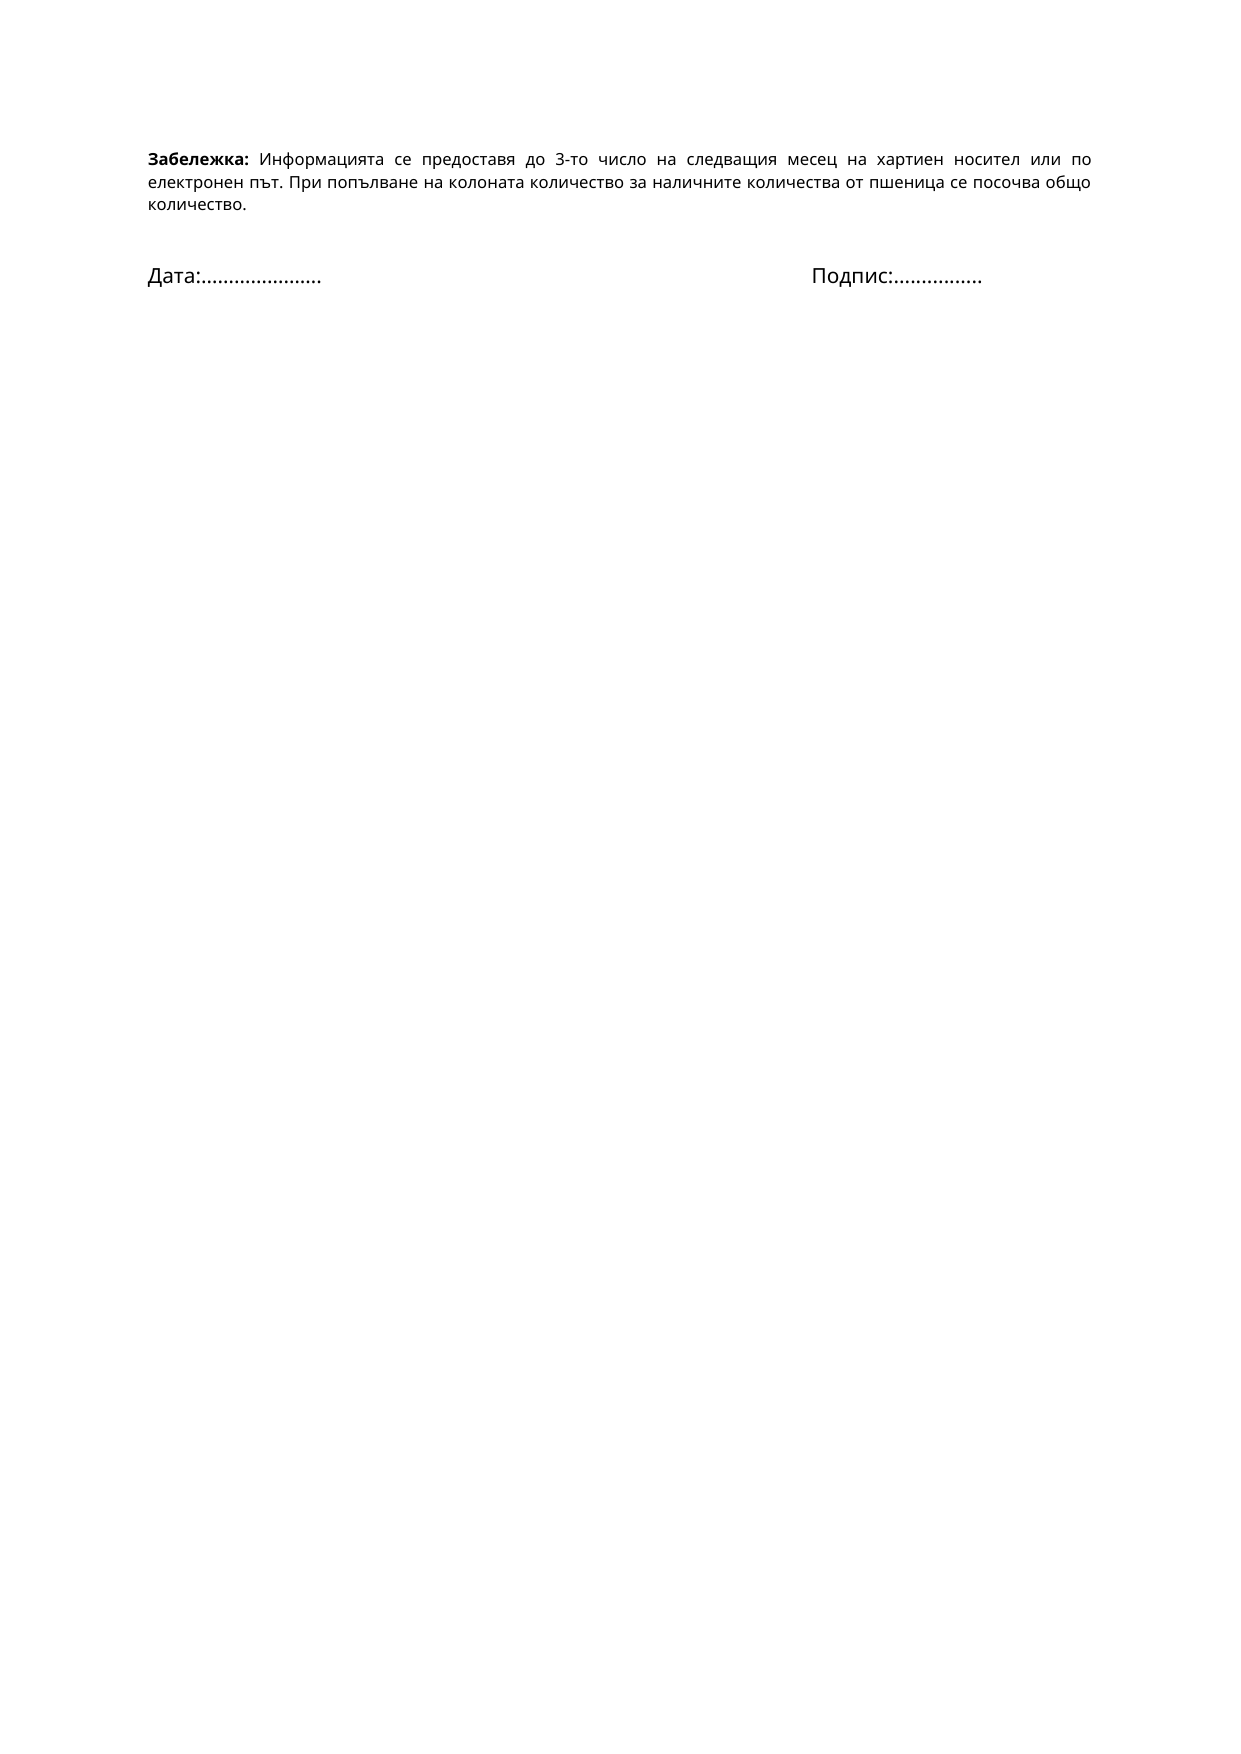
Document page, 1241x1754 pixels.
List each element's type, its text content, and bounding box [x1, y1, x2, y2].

text Дата:…………………. Подпис:................ [148, 261, 1093, 289]
text Забележка: Информацията се предоставя до 3-то число на следващия месец на хартиен носител или по електронен път. При попълване на колоната количество за наличните количества от пшеница се посочва общо количество. [148, 148, 1093, 216]
